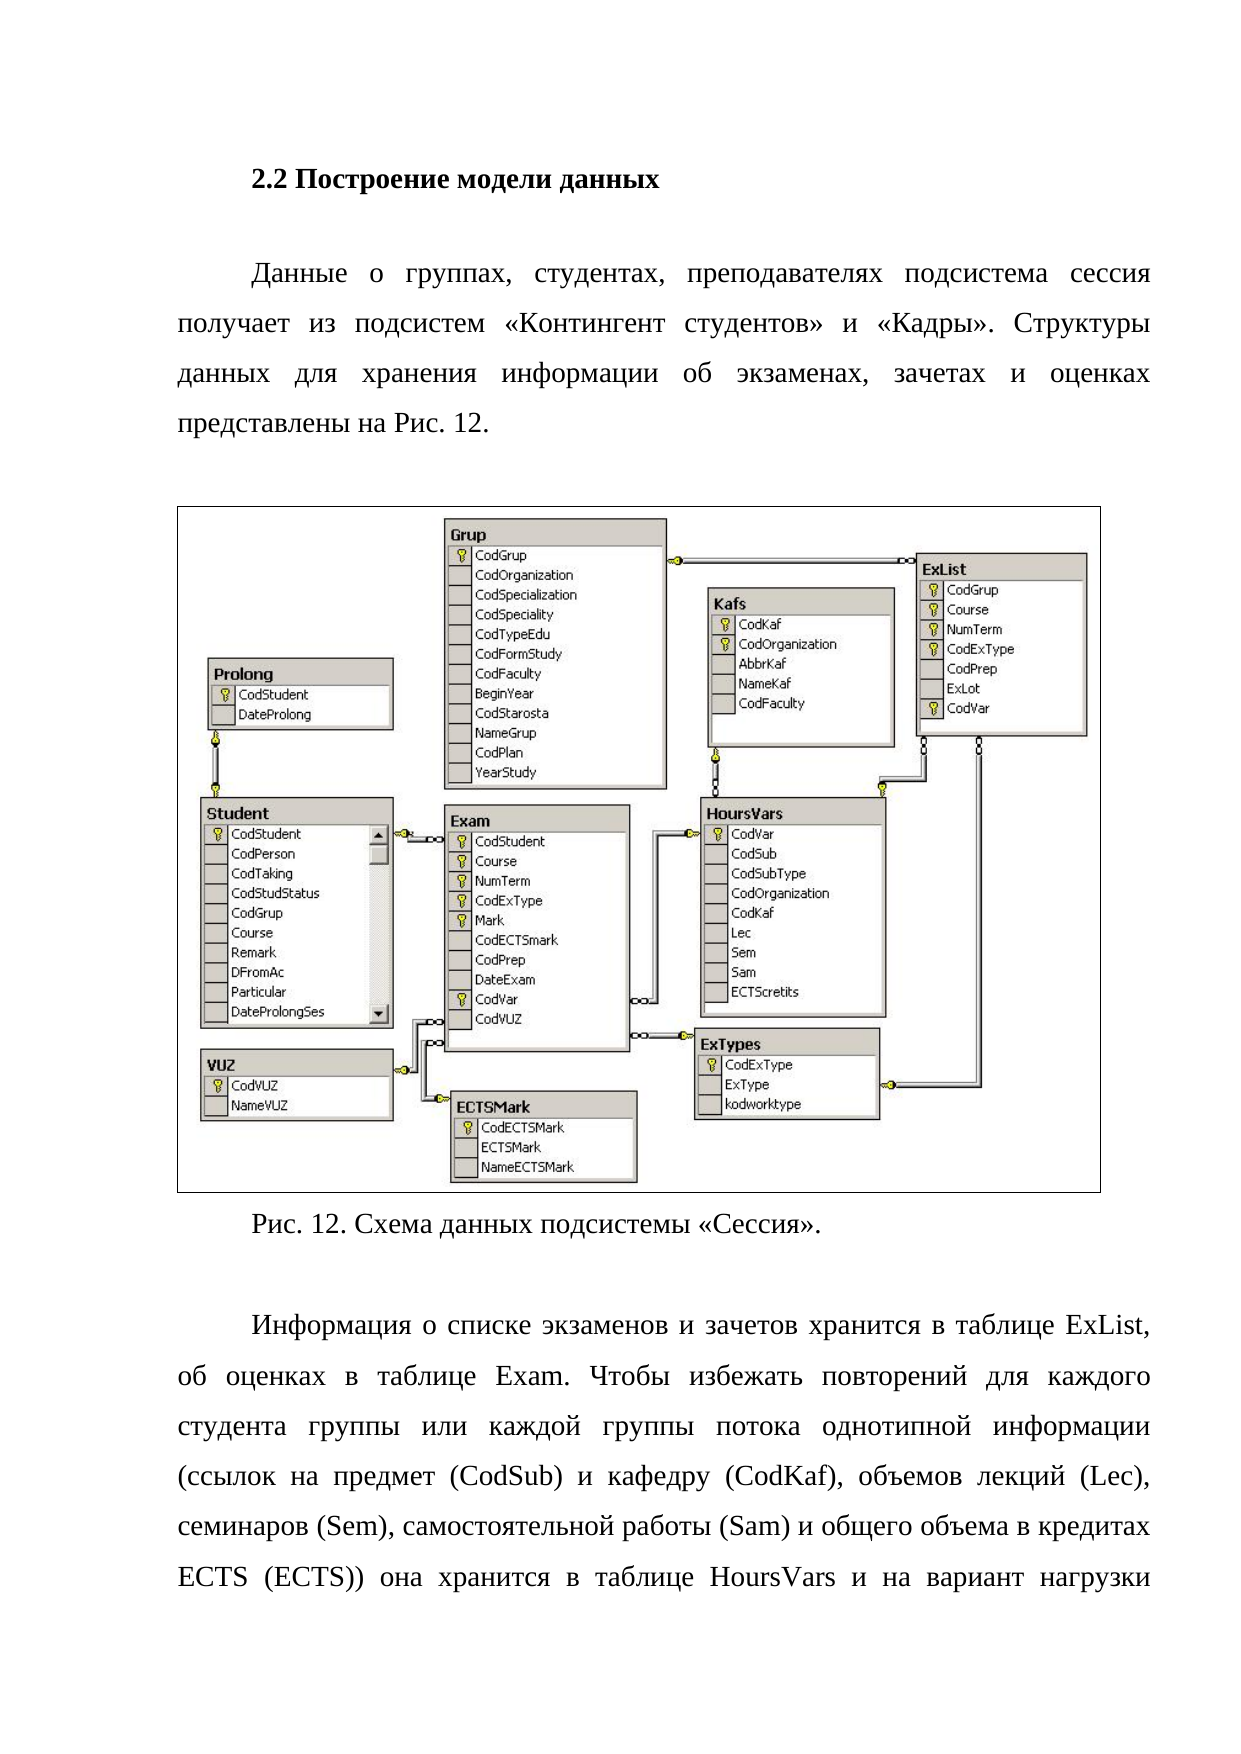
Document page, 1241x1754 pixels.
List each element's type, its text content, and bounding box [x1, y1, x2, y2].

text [177, 1307, 1152, 1592]
text 2.2 Построение модели данных [177, 161, 1152, 195]
picture [178, 507, 1100, 1192]
text Рис. 12. Схема данных подсистемы «Сессия». [177, 1207, 1152, 1240]
text Данные о группах, студентах, преподавателях подсистема сессия получает из подсистем «Контингент студентов» и «Кадры». Структуры данных для хранения информации об экзаменах, зачетах и оценках представлены на рис. 12. [177, 255, 1152, 439]
